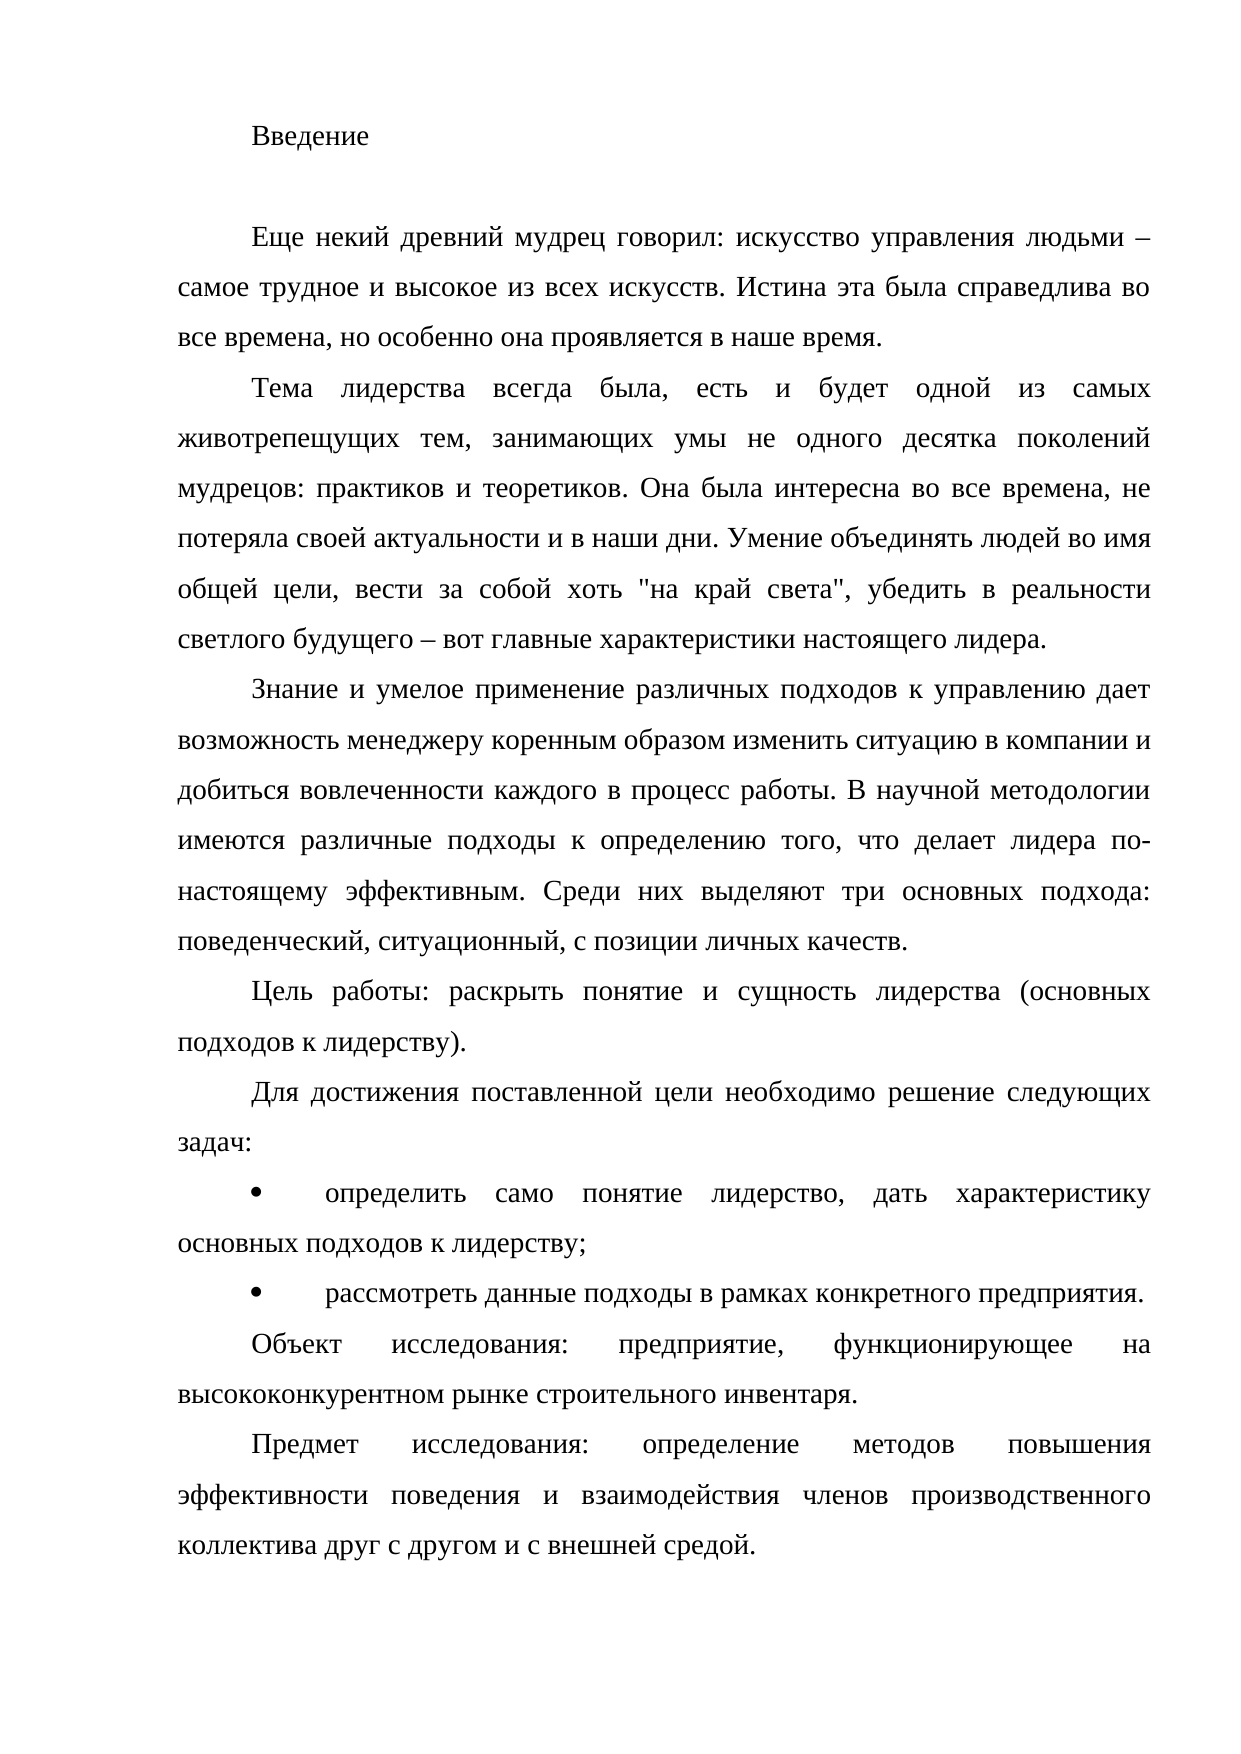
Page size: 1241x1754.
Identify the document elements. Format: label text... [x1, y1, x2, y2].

text Предмет исследования: определение методов повышения эффективности поведения и взаимодействия членов производственного коллектива друг с другом и с внешней средой. [177, 1426, 1152, 1561]
text Знание и умелое применение различных подходов к управлению дает возможность менеджеру коренным образом изменить ситуацию в компании и добиться вовлеченности каждого в процесс работы. В научной методологии имеются различные подходы к определению того, что делает лидера по-настоящему эффективным. Среди них выделяют три основных подхода: поведенческий, ситуационный, с позиции личных качеств. [177, 672, 1152, 957]
text Еще некий древний мудрец говорил: искусство управления людьми – самое трудное и высокое из всех искусств. Истина эта была справедлива во все времена, но особенно она проявляется в наше время. [177, 219, 1152, 353]
text Цель работы: раскрыть понятие и сущность лидерства (основных подходов к лидерству). [177, 973, 1152, 1057]
list определить само понятие лидерство, дать характеристику основных подходов к лидерству; [177, 1175, 1152, 1259]
text Тема лидерства всегда была, есть и будет одной из самых животрепещущих тем, занимающих умы не одного десятка поколений мудрецов: практиков и теоретиков. Она была интересна во все времена, не потеряла своей актуальности и в наши дни. Умение объединять людей во имя общей цели, вести за собой хоть "на край света", убедить в реальности светлого будущего – вот главные характеристики настоящего лидера. [177, 370, 1152, 655]
text Для достижения поставленной цели необходимо решение следующих задач: [177, 1074, 1152, 1158]
list рассмотреть данные подходы в рамках конкретного предприятия. [177, 1275, 1152, 1309]
text Объект исследования: предприятие, функционирующее на высококонкурентном рынке строительного инвентаря. [177, 1326, 1152, 1410]
text Введение [177, 118, 1152, 152]
